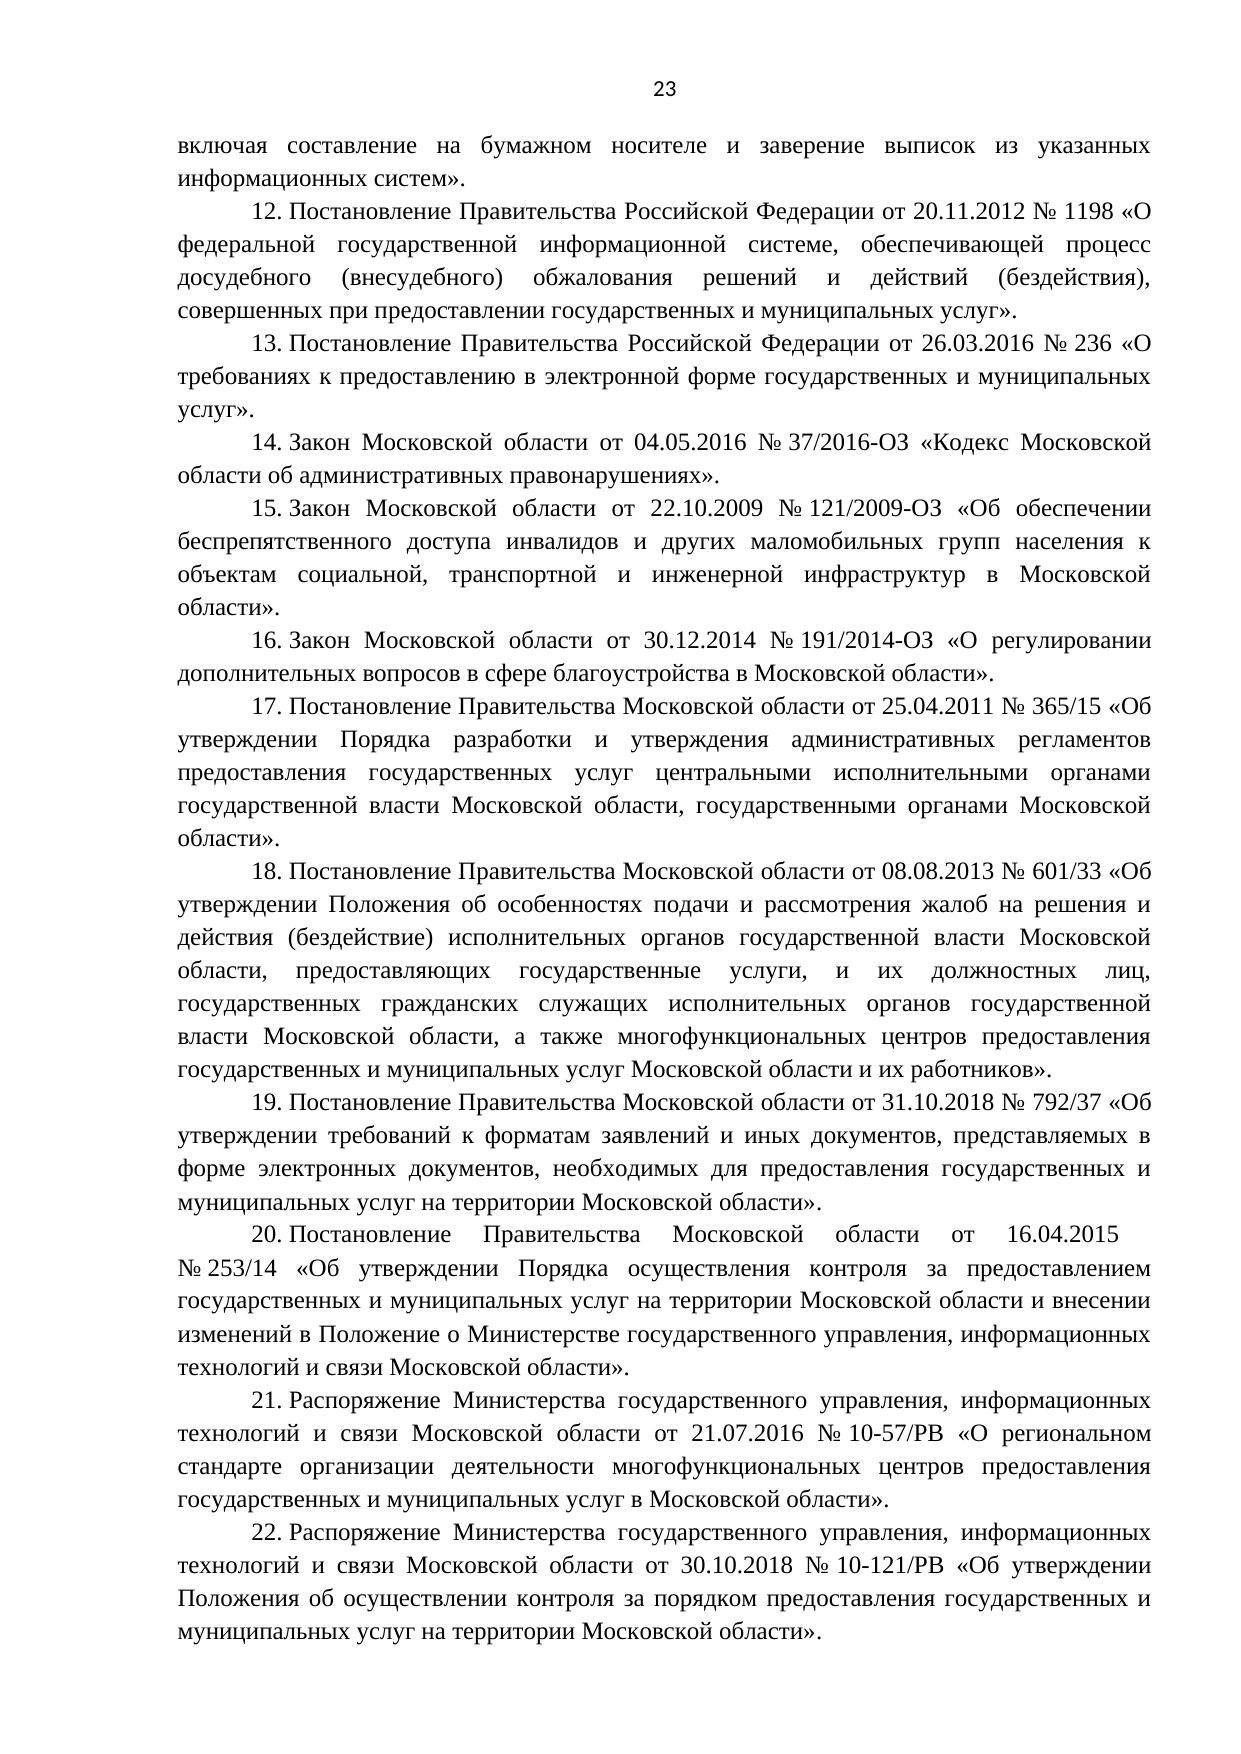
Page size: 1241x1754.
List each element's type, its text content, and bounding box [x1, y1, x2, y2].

text 16. Закон Московской области от 30.12.2014 № 191/2014-ОЗ «О регулировании дополнительных вопросов в сфере благоустройства в Московской области». [177, 625, 1152, 687]
text 22. Распоряжение Министерства государственного управления, информационных технологий и связи Московской области от 30.10.2018 № 10-121/РВ «Об утверждении Положения об осуществлении контроля за порядком предоставления государственных и муниципальных услуг на территории Московской области». [177, 1517, 1152, 1644]
text 17. Постановление Правительства Московской области от 25.04.2011 № 365/15 «Об утверждении Порядка разработки и утверждения административных регламентов предоставления государственных услуг центральными исполнительными органами государственной власти Московской области, государственными органами Московской области». [177, 691, 1152, 852]
text 18. Постановление Правительства Московской области от 08.08.2013 № 601/33 «Об утверждении Положения об особенностях подачи и рассмотрения жалоб на решения и действия (бездействие) исполнительных органов государственной власти Московской области, предоставляющих государственные услуги, и их должностных лиц, государственных гражданских служащих исполнительных органов государственной власти Московской области, а также многофункциональных центров предоставления государственных и муниципальных услуг Московской области и их работников». [177, 856, 1152, 1083]
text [177, 130, 1152, 192]
text 12. Постановление Правительства Российской Федерации от 20.11.2012 № 1198 «О федеральной государственной информационной системе, обеспечивающей процесс досудебного (внесудебного) обжалования решений и действий (бездействия), совершенных при предоставлении государственных и муниципальных услуг». [177, 196, 1152, 324]
text 15. Закон Московской области от 22.10.2009 № 121/2009-ОЗ «Об обеспечении беспрепятственного доступа инвалидов и других маломобильных групп населения к объектам социальной, транспортной и инженерной инфраструктур в Московской области». [177, 493, 1152, 621]
text 21. Распоряжение Министерства государственного управления, информационных технологий и связи Московской области от 21.07.2016 № 10-57/РВ «О региональном стандарте организации деятельности многофункциональных центров предоставления государственных и муниципальных услуг в Московской области». [177, 1385, 1152, 1512]
text 13. Постановление Правительства Российской Федерации от 26.03.2016 № 236 «О требованиях к предоставлению в электронной форме государственных и муниципальных услуг». [177, 328, 1152, 423]
text 14. Закон Московской области от 04.05.2016 № 37/2016-ОЗ «Кодекс Московской области об административных правонарушениях». [177, 427, 1152, 489]
text 19. Постановление Правительства Московской области от 31.10.2018 № 792/37 «Об утверждении требований к форматам заявлений и иных документов, представляемых в форме электронных документов, необходимых для предоставления государственных и муниципальных услуг на территории Московской области». [177, 1087, 1152, 1215]
text 20. Постановление Правительства Московской области от 16.04.2015 № 253/14 «Об утверждении Порядка осуществления контроля за предоставлением государственных и муниципальных услуг на территории Московской области и внесении изменений в Положение о Министерстве государственного управления, информационных технологий и связи Московской области». [177, 1219, 1152, 1380]
